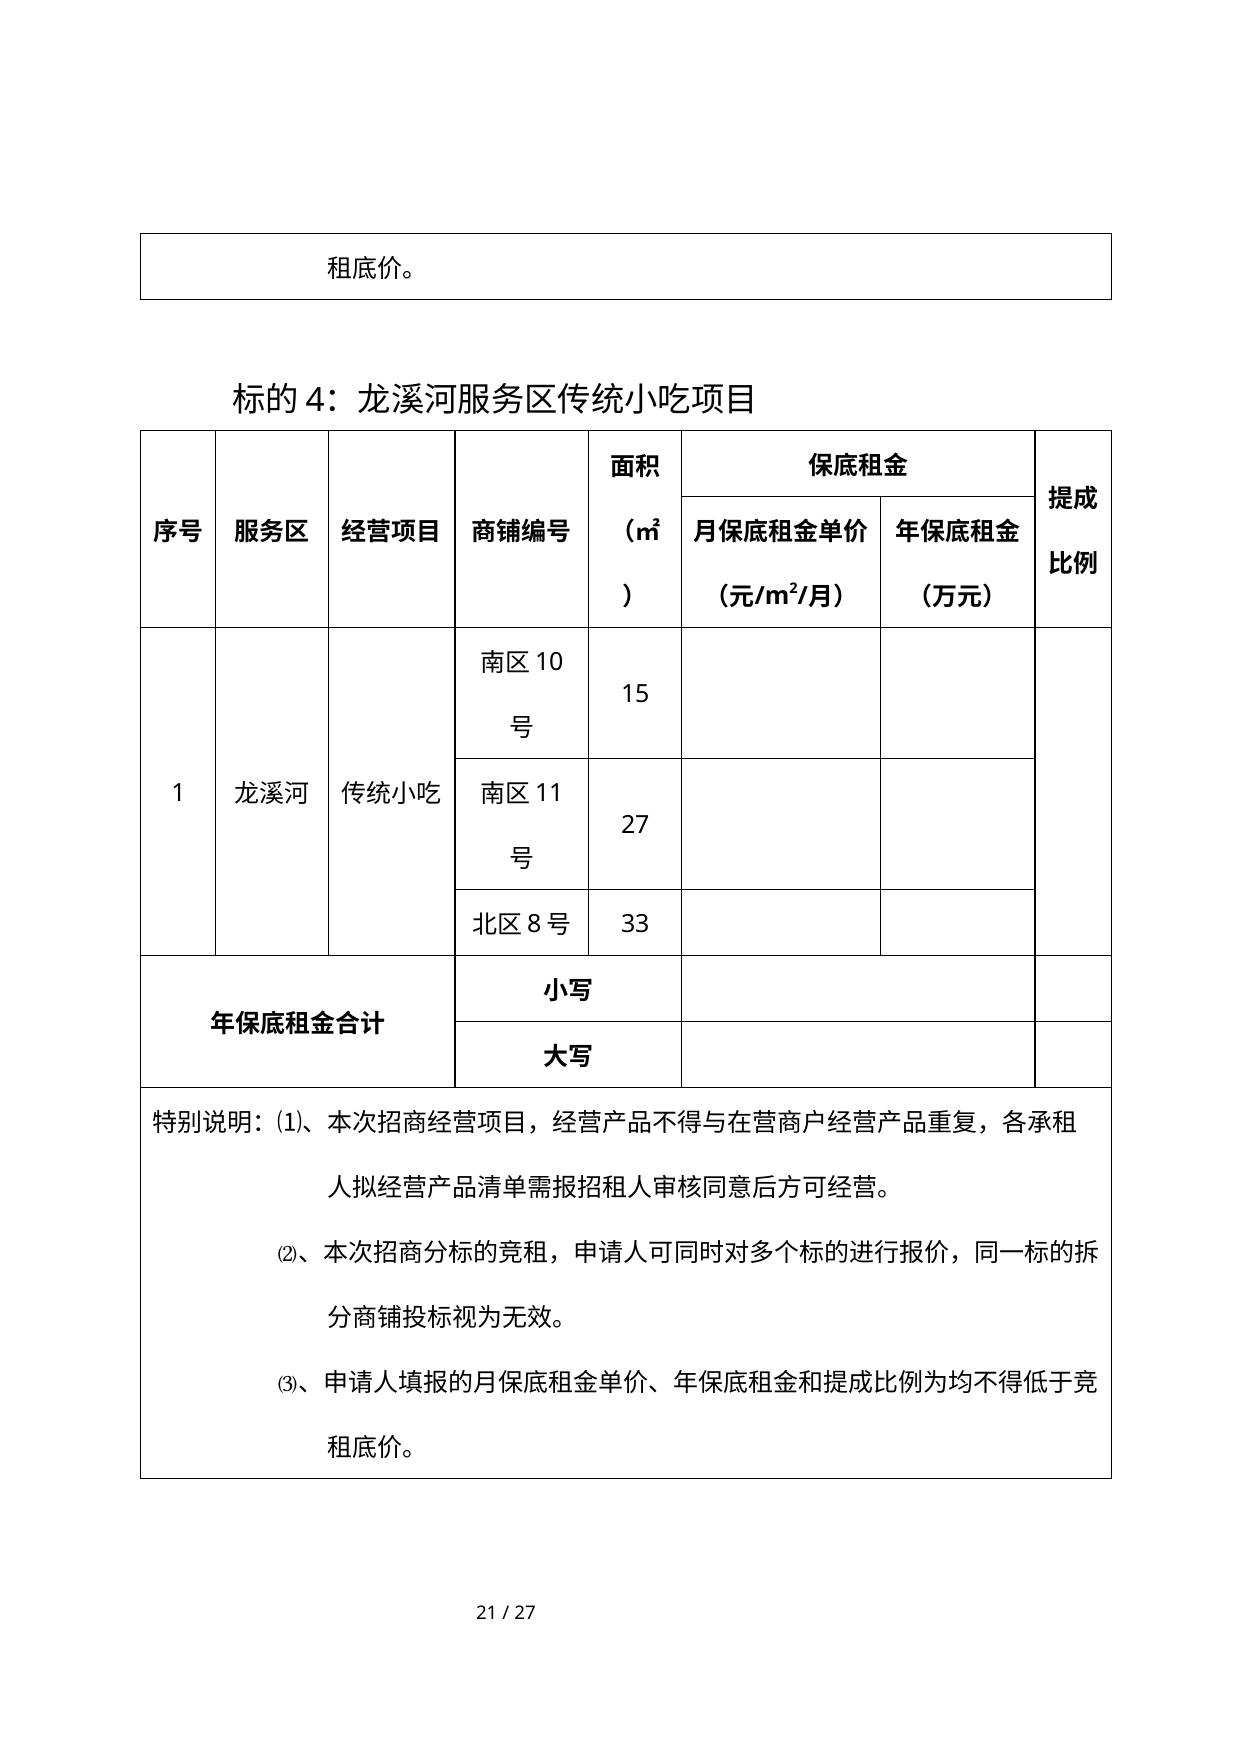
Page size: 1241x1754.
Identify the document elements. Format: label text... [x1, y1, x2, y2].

table_header 商铺编号 [456, 431, 588, 627]
table_cell [682, 759, 880, 889]
table_cell 1 [141, 628, 215, 955]
table_header 经营项目 [329, 431, 454, 627]
table_cell 年保底租金合计 [141, 956, 454, 1087]
table_cell [1036, 1022, 1111, 1087]
table_cell [1036, 956, 1111, 1021]
table_cell 北区8号 [456, 890, 588, 955]
table_header 面积（㎡） [589, 431, 681, 627]
table_cell 特别说明：⑴、本次招商经营项目，经营产品不得与在营商户经营产品重复，各承租人拟经营产品清单需报招租人审核同意后方可经营。 ⑵、本次招商分标的竞租，申请人可同时对多个标的进行报价，同一标的拆分商铺投标视为无效。 ⑶、申请人填报的月保底租金单价、年保底租金和提成比例为均不得低于竞租底价。 [141, 1088, 1111, 1478]
table_header 服务区 [216, 431, 328, 627]
table_cell [682, 956, 1034, 1021]
table_cell 33 [589, 890, 681, 955]
table_cell 传统小吃 [329, 628, 454, 955]
table_cell 大写 [456, 1022, 681, 1087]
table_cell 龙溪河 [216, 628, 328, 955]
table_cell [881, 890, 1034, 955]
table_cell [682, 628, 880, 758]
table_cell [1036, 628, 1111, 955]
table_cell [141, 234, 1111, 299]
table_cell [682, 890, 880, 955]
table_cell [881, 628, 1034, 758]
text 标的4：龙溪河服务区传统小吃项目 [165, 365, 1087, 430]
table_cell 年保底租金 （万元） [881, 497, 1034, 627]
table_cell 南区11号 [456, 759, 588, 889]
table_cell 南区10号 [456, 628, 588, 758]
table_cell [881, 759, 1034, 889]
table_cell 15 [589, 628, 681, 758]
table_header 保底租金 [682, 431, 1034, 496]
table_cell 小写 [456, 956, 681, 1021]
table_header 序号 [141, 431, 215, 627]
table_cell 月保底租金单价 （元/m2/月） [682, 497, 880, 627]
table_header 提成 比例 [1036, 431, 1111, 627]
table_cell [682, 1022, 1034, 1087]
table_cell 27 [589, 759, 681, 889]
